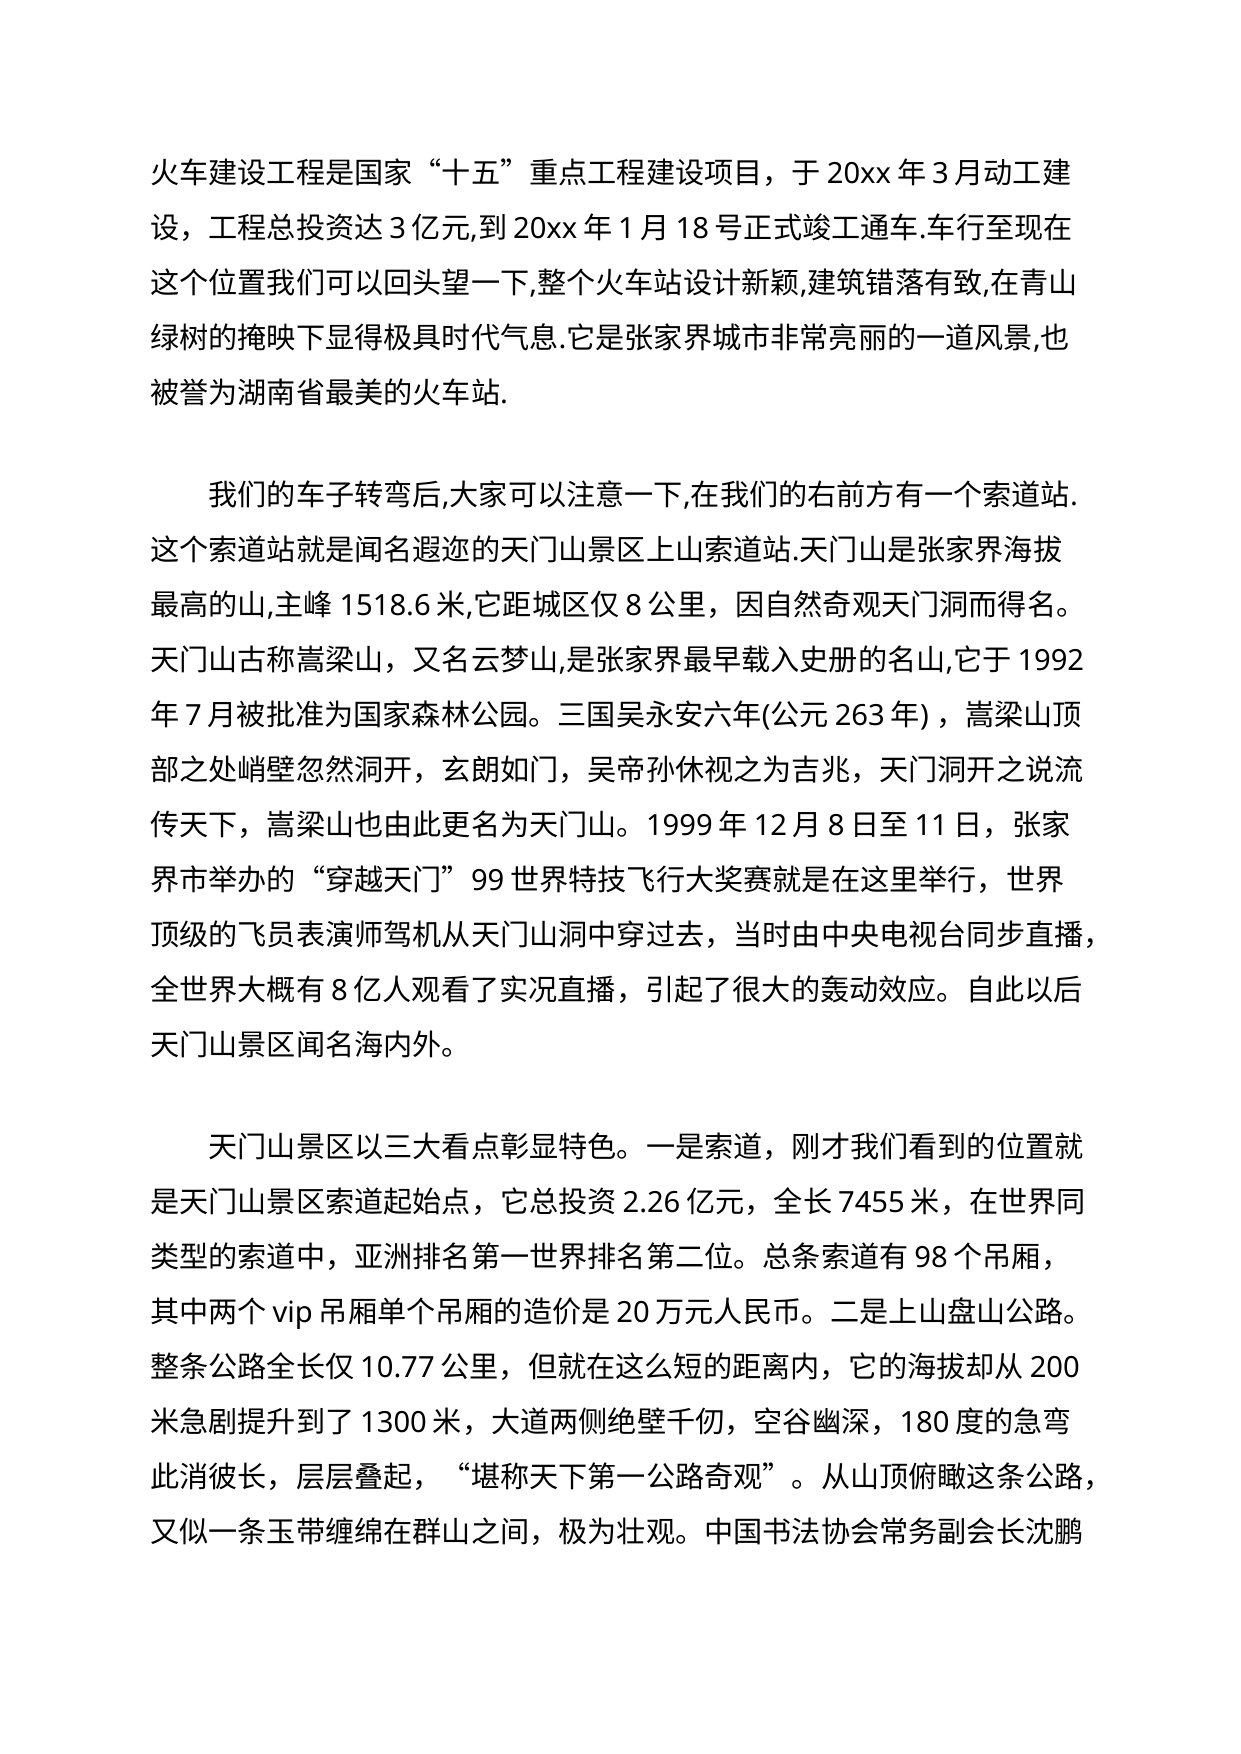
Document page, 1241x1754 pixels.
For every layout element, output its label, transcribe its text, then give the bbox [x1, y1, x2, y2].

text 我们的车子转弯后,大家可以注意一下,在我们的右前方有一个索道站.这个索道站就是闻名遐迩的天门山景区上山索道站.天门山是张家界海拔最高的山,主峰 1518.6米,它距城区仅8公里，因自然奇观天门洞而得名。天门山古称嵩梁山，又名云梦山,是张家界最早载入史册的名山,它于1992年7月被批准为国家森林公园。三国吴永安六年(公元263年) ，嵩梁山顶部之处峭壁忽然洞开，玄朗如门，吴帝孙休视之为吉兆，天门洞开之说流传天下，嵩梁山也由此更名为天门山。1999年12月8日至11日，张家界市举办的“穿越天门”99世界特技飞行大奖赛就是在这里举行，世界顶级的飞员表演师驾机从天门山洞中穿过去，当时由中央电视台同步直播，全世界大概有8亿人观看了实况直播，引起了很大的轰动效应。自此以后天门山景区闻名海内外。 [150, 472, 1090, 1064]
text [150, 150, 1090, 412]
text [150, 1123, 1090, 1551]
